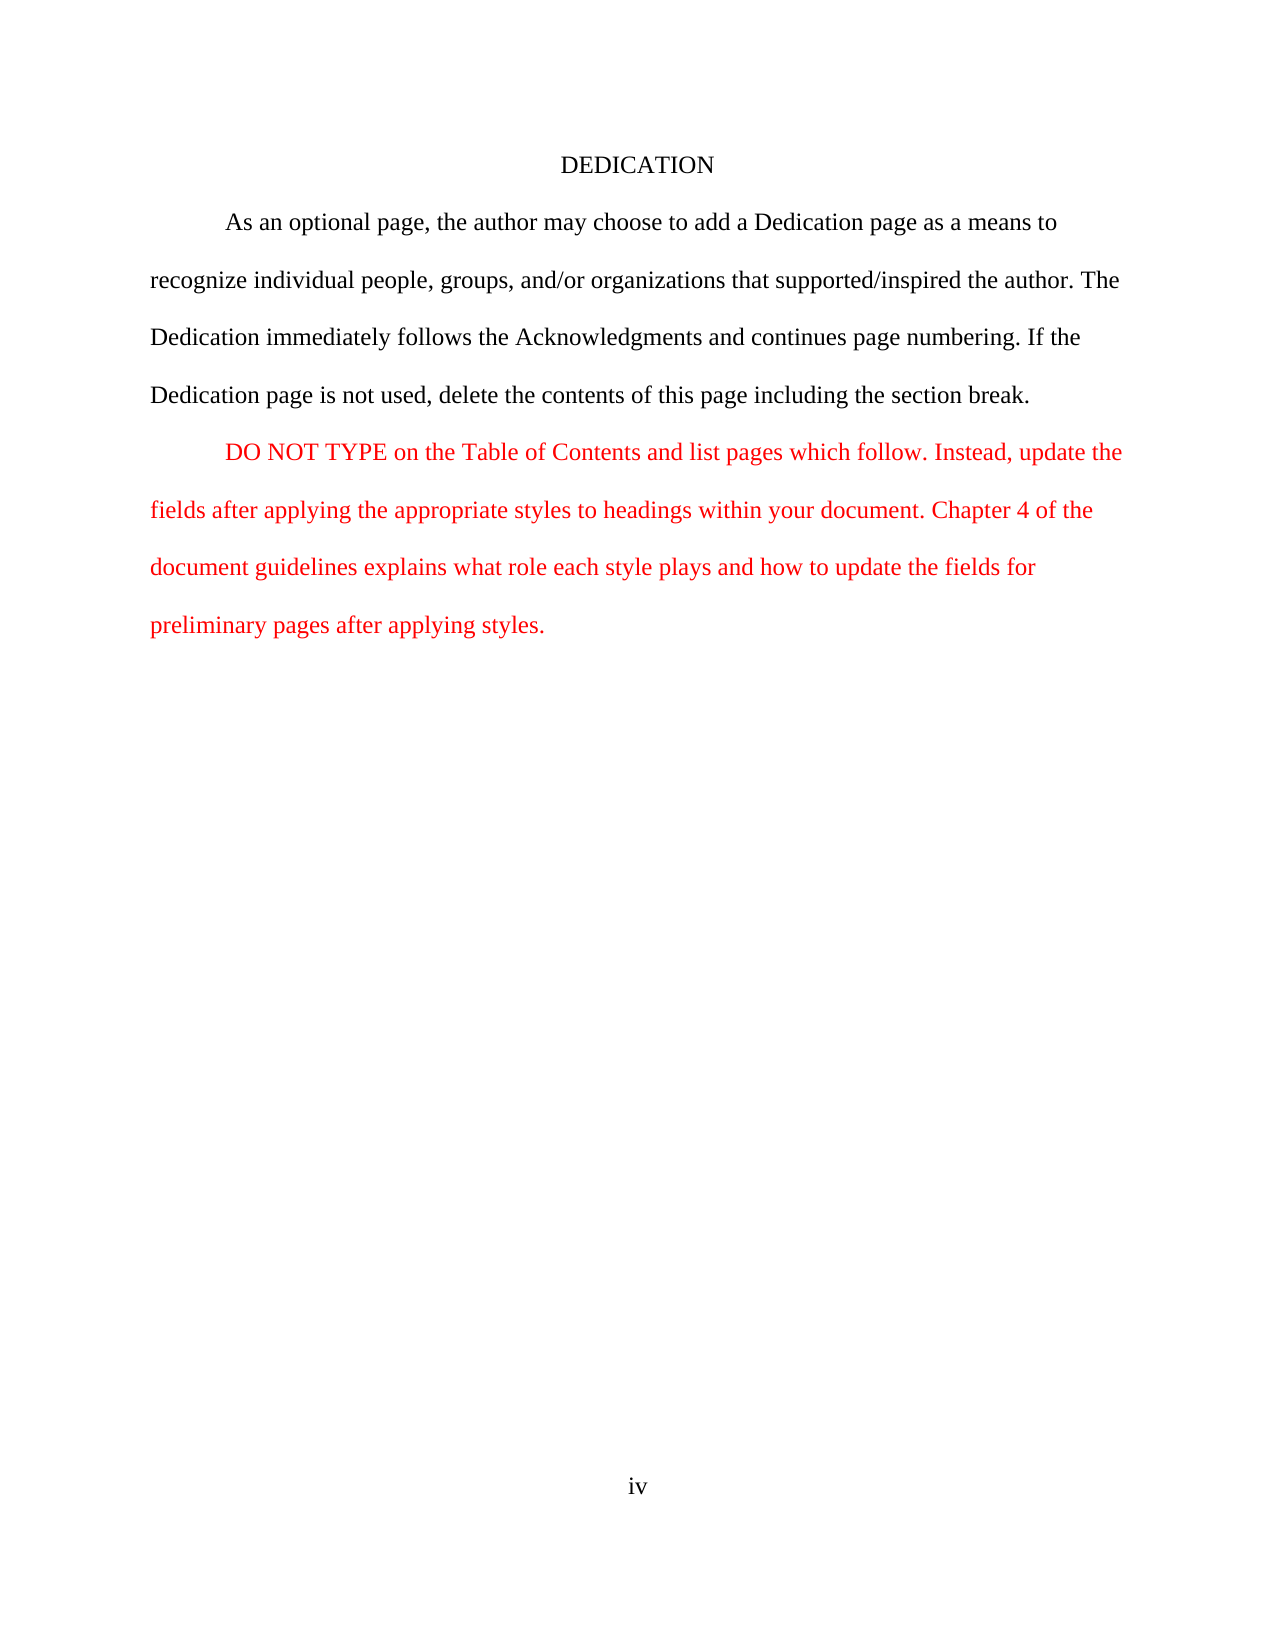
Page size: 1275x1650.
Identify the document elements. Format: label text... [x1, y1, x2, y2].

text DO NOT TYPE on the Table of Contents and list pages which follow. Instead, update the fields after applying the appropriate styles to headings within your document. Chapter 4 of the document guidelines explains what role each style plays and how to update the fields for preliminary pages after applying styles. [150, 437, 1125, 639]
text DEDICATION [150, 150, 1125, 179]
text As an optional page, the author may choose to add a Dedication page as a means to recognize individual people, groups, and/or organizations that supported/inspired the author. The Dedication immediately follows the Acknowledgments and continues page numbering. If the Dedication page is not used, delete the contents of this page including the section break. [150, 207, 1125, 409]
